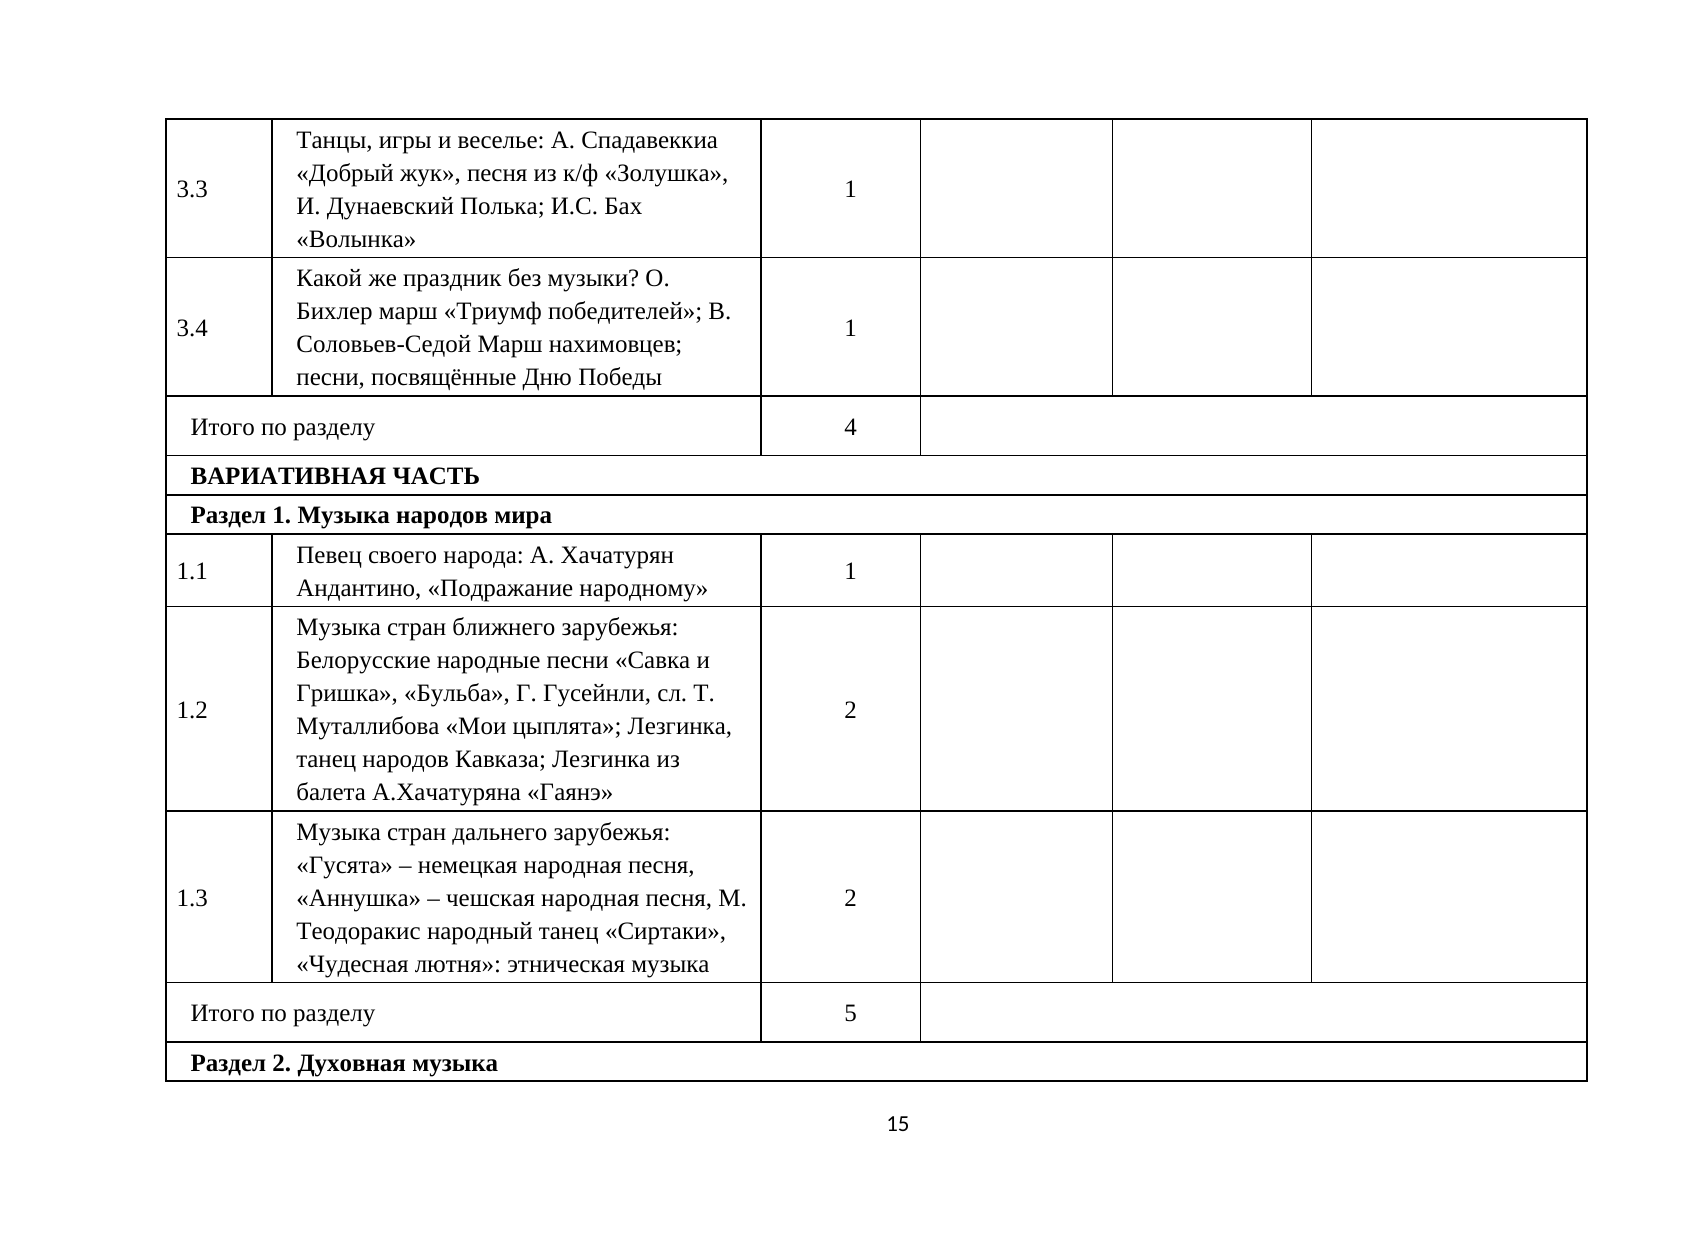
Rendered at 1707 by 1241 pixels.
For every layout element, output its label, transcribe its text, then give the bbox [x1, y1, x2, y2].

table_cell [1113, 258, 1311, 395]
table_cell 3.3 [167, 120, 271, 257]
table_cell Итого по разделу [167, 397, 760, 454]
table_cell [921, 258, 1112, 395]
table_cell 1.2 [167, 607, 271, 810]
table_cell 2 [762, 607, 920, 810]
table_cell 5 [762, 983, 920, 1041]
table_cell [1312, 607, 1586, 810]
table_cell 4 [762, 397, 920, 454]
table_cell Музыка стран ближнего зарубежья: Белорусские народные песни «Савка и Гришка», «Бульба», Г. Гусейнли, сл. Т. Муталлибова «Мои цыплята»; Лезгинка, танец народов Кавказа; Лезгинка из балета А.Хачатуряна «Гаянэ» [273, 607, 760, 810]
table_cell [1113, 120, 1311, 257]
table_cell Музыка стран дальнего зарубежья: «Гусята» – немецкая народная песня, «Аннушка» – чешская народная песня, М. Теодоракис народный танец «Сиртаки», «Чудесная лютня»: этническая музыка [273, 812, 760, 982]
table_cell Итого по разделу [167, 983, 760, 1041]
table_cell [921, 983, 1586, 1041]
table_cell 1.3 [167, 812, 271, 982]
table_cell [1312, 258, 1586, 395]
table_cell [921, 607, 1112, 810]
table_cell [1113, 607, 1311, 810]
table_cell 1 [762, 120, 920, 257]
table_cell 1 [762, 535, 920, 606]
table_cell [921, 812, 1112, 982]
table_cell Раздел 2. Духовная музыка [167, 1043, 1586, 1080]
table_cell Какой же праздник без музыки? О. Бихлер марш «Триумф победителей»; В. Соловьев-Седой Марш нахимовцев; песни, посвящённые Дню Победы [273, 258, 760, 395]
table_cell [921, 120, 1112, 257]
table_cell [1113, 812, 1311, 982]
table_cell 1.1 [167, 535, 271, 606]
table_cell Раздел 1. Музыка народов мира [167, 496, 1586, 533]
table_cell [1312, 120, 1586, 257]
table_cell Певец своего народа: А. Хачатурян Андантино, «Подражание народному» [273, 535, 760, 606]
table_cell 2 [762, 812, 920, 982]
table_cell 3.4 [167, 258, 271, 395]
table_cell 1 [762, 258, 920, 395]
table_cell [1312, 812, 1586, 982]
table_cell [921, 397, 1586, 454]
table_cell [1312, 535, 1586, 606]
table_cell [1113, 535, 1311, 606]
table_cell Танцы, игры и веселье: А. Спадавеккиа «Добрый жук», песня из к/ф «Золушка», И. Дунаевский Полька; И.С. Бах «Волынка» [273, 120, 760, 257]
table_cell ВАРИАТИВНАЯ ЧАСТЬ [167, 456, 1586, 494]
table_cell [921, 535, 1112, 606]
